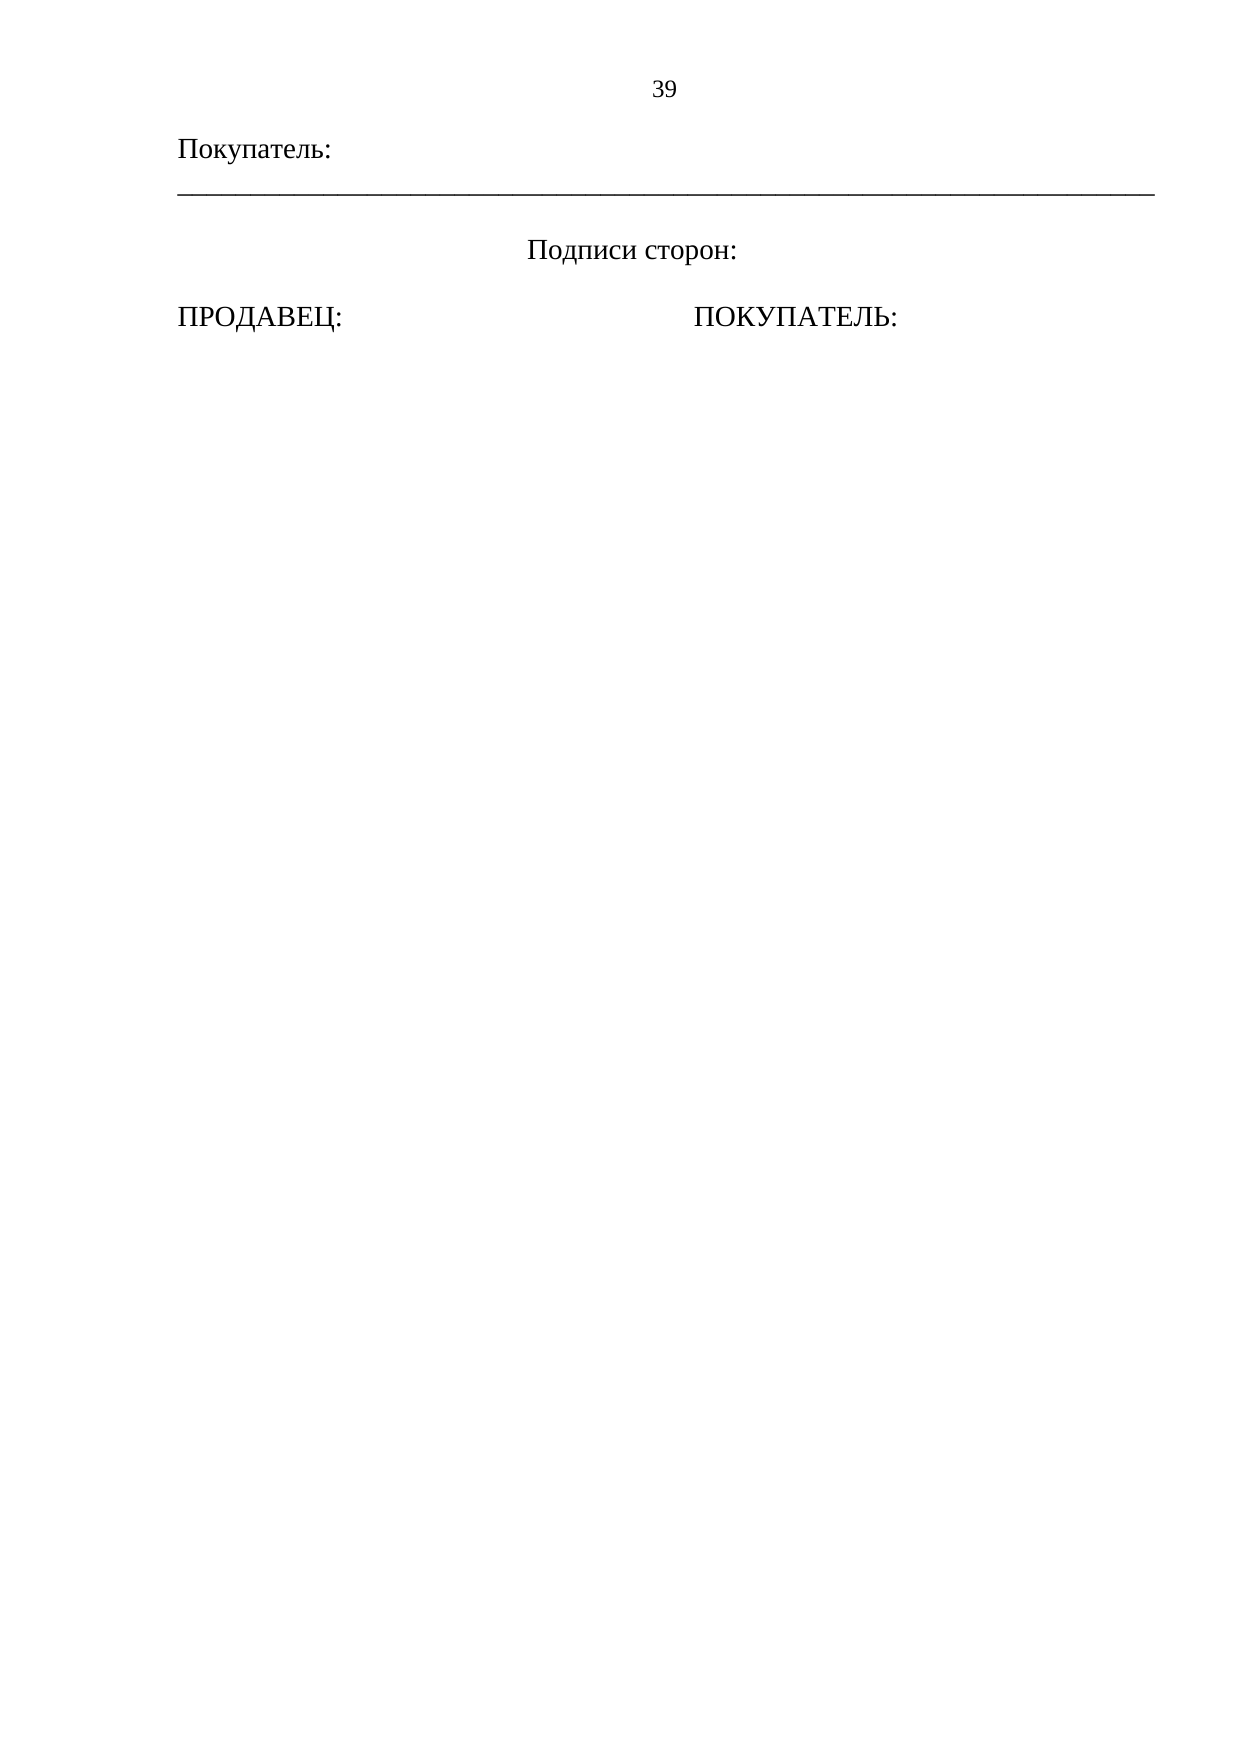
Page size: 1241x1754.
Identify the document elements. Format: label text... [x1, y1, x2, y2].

text Подписи сторон: [103, 232, 1161, 266]
subtitle Покупатель: ___________________________________________________________________ [177, 131, 1161, 198]
text ПРОДАВЕЦ: ПОКУПАТЕЛЬ: [177, 299, 1161, 333]
